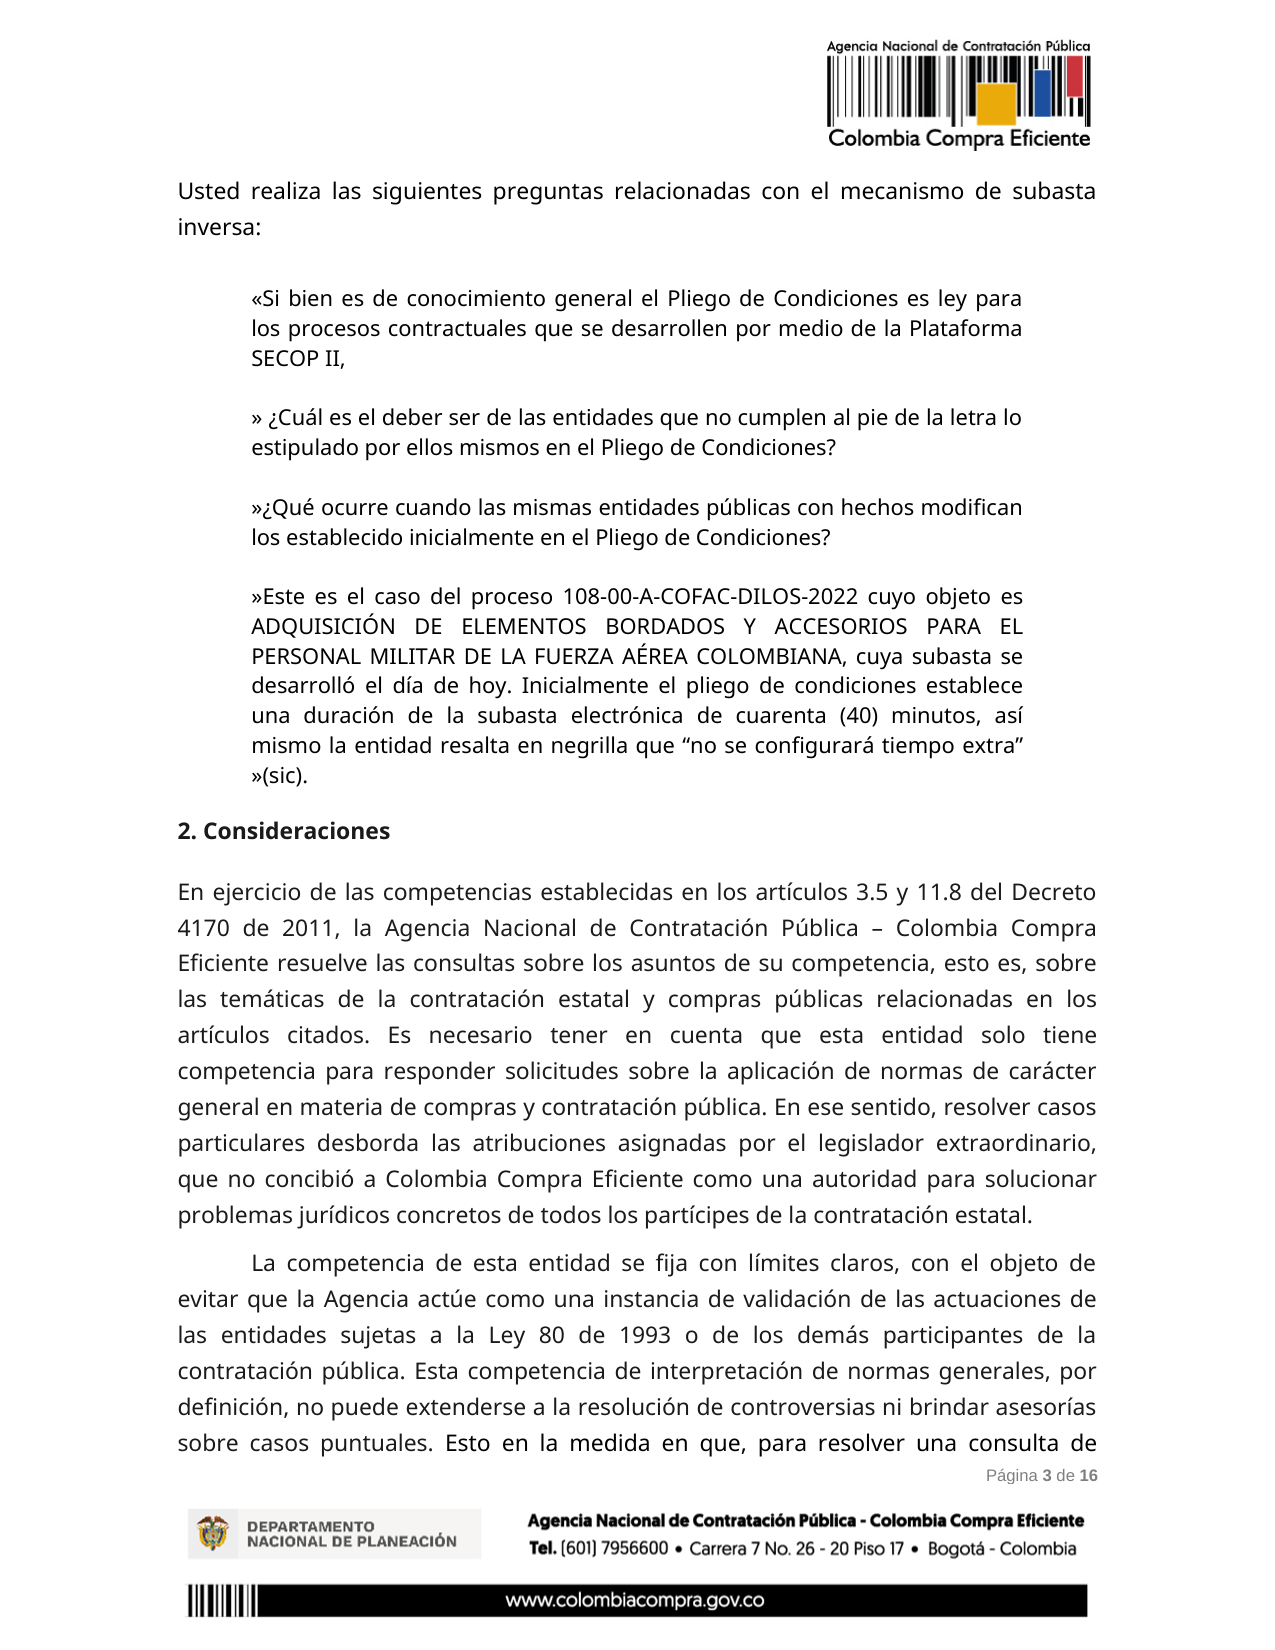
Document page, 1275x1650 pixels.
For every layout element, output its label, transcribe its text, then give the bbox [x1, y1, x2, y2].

picture [177, 1484, 1098, 1627]
text En ejercicio de las competencias establecidas en los artículos 3.5 y 11.8 del Decreto 4170 de 2011, la Agencia Nacional de Contratación Pública – Colombia Compra Eficiente resuelve las consultas sobre los asuntos de su competencia, esto es, sobre las temáticas de la contratación estatal y compras públicas relacionadas en los artículos citados. Es necesario tener en cuenta que esta entidad solo tiene competencia para responder solicitudes sobre la aplicación de normas de carácter general en materia de compras y contratación pública. En ese sentido, resolver casos particulares desborda las atribuciones asignadas por el legislador extraordinario, que no concibió a Colombia Compra Eficiente como una autoridad para solucionar problemas jurídicos concretos de todos los partícipes de la contratación estatal. [177, 876, 1098, 1230]
text » ¿Cuál es el deber ser de las entidades que no cumplen al pie de la letra lo estipulado por ellos mismos en el Pliego de Condiciones? [251, 402, 1024, 462]
text »Este es el caso del proceso 108-00-A-COFAC-DILOS-2022 cuyo objeto es ADQUISICIÓN DE ELEMENTOS BORDADOS Y ACCESORIOS PARA EL PERSONAL MILITAR DE LA FUERZA AÉREA COLOMBIANA, cuya subasta se desarrolló el día de hoy. Inicialmente el pliego de condiciones establece una duración de la subasta electrónica de cuarenta (40) minutos, así mismo la entidad resalta en negrilla que “no se configurará tiempo extra” »(sic). [251, 581, 1024, 789]
text »¿Qué ocurre cuando las mismas entidades públicas con hechos modifican los establecido inicialmente en el Pliego de Condiciones? [251, 492, 1024, 551]
text Usted realiza las siguientes preguntas relacionadas con el mecanismo de subasta inversa: [177, 175, 1098, 242]
text 2. Consideraciones [177, 814, 1098, 846]
picture [821, 35, 1098, 151]
text «Si bien es de conocimiento general el Pliego de Condiciones es ley para los procesos contractuales que se desarrollen por medio de la Plataforma SECOP II, [251, 283, 1024, 372]
